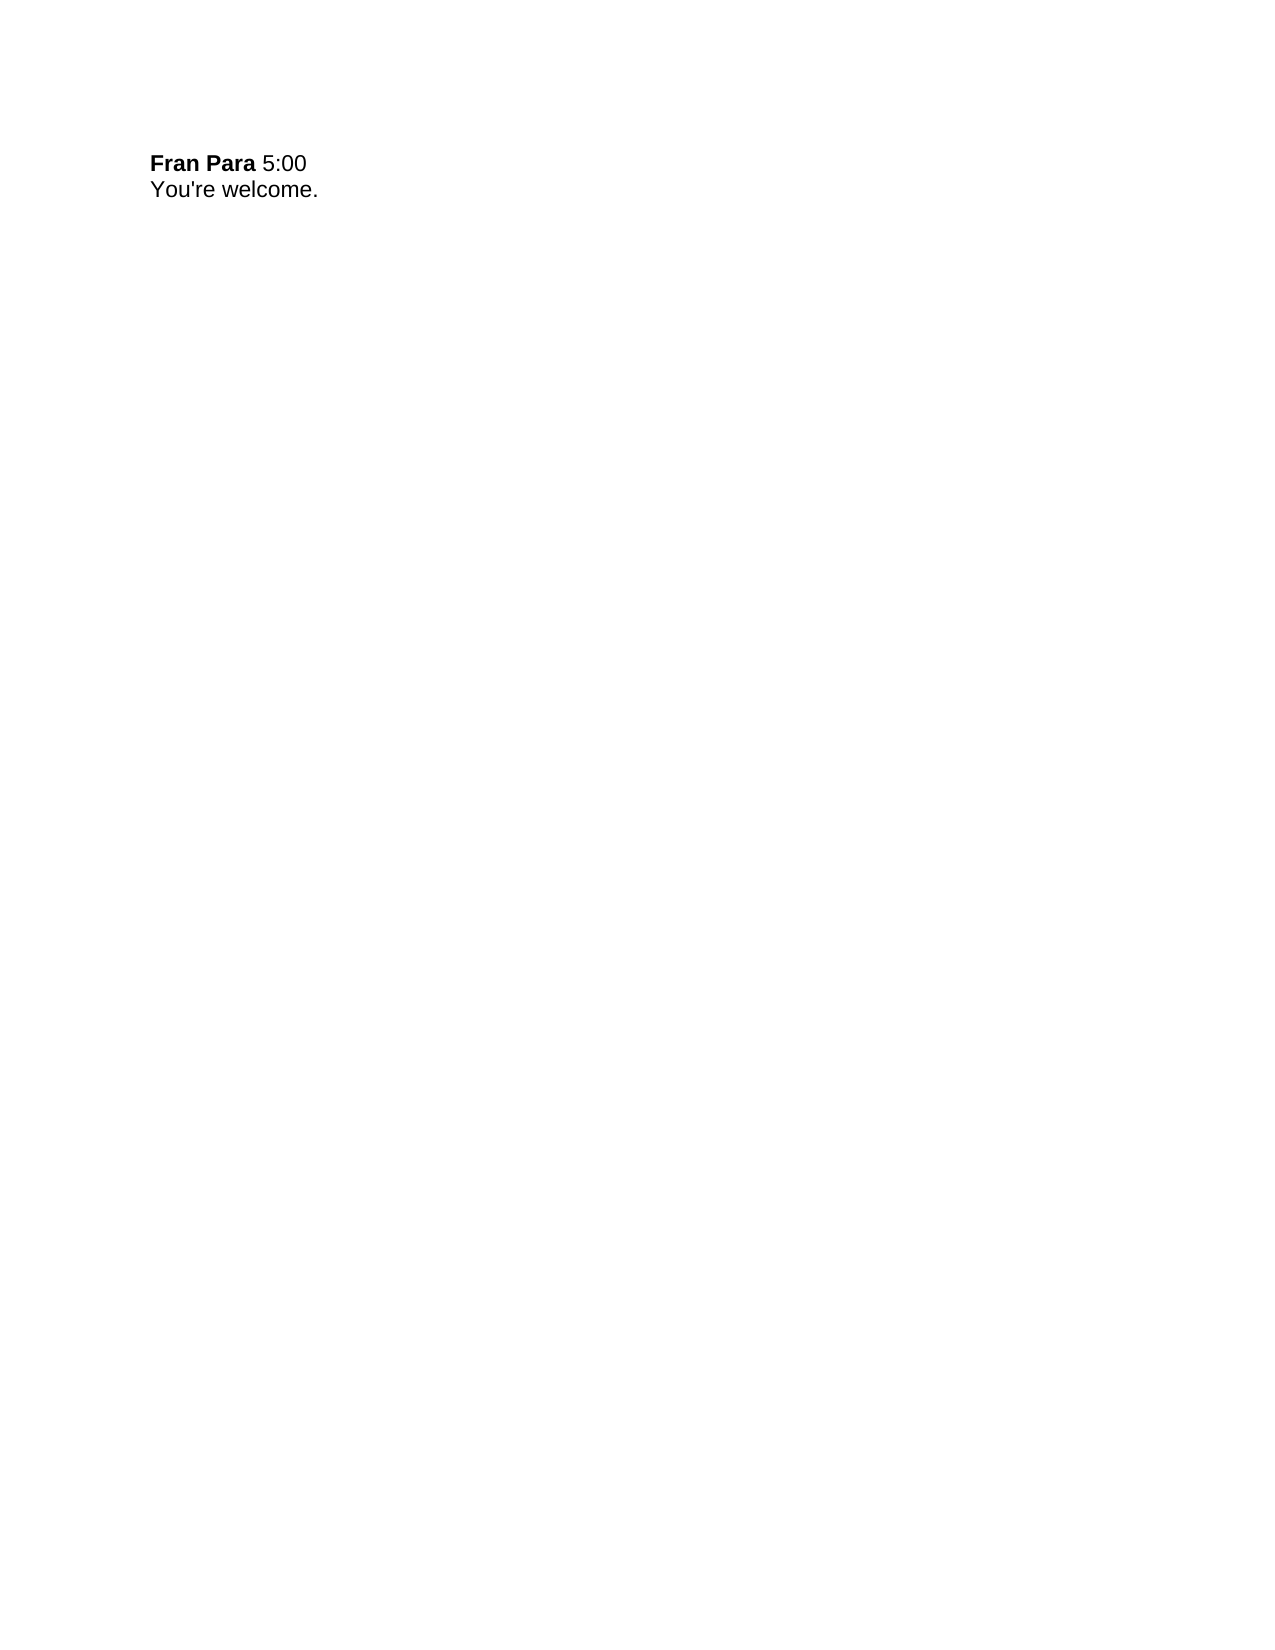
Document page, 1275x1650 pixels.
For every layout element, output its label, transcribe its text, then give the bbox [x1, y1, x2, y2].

text Fran Para 5:00 [150, 150, 1125, 176]
text You're welcome. [150, 176, 1125, 203]
